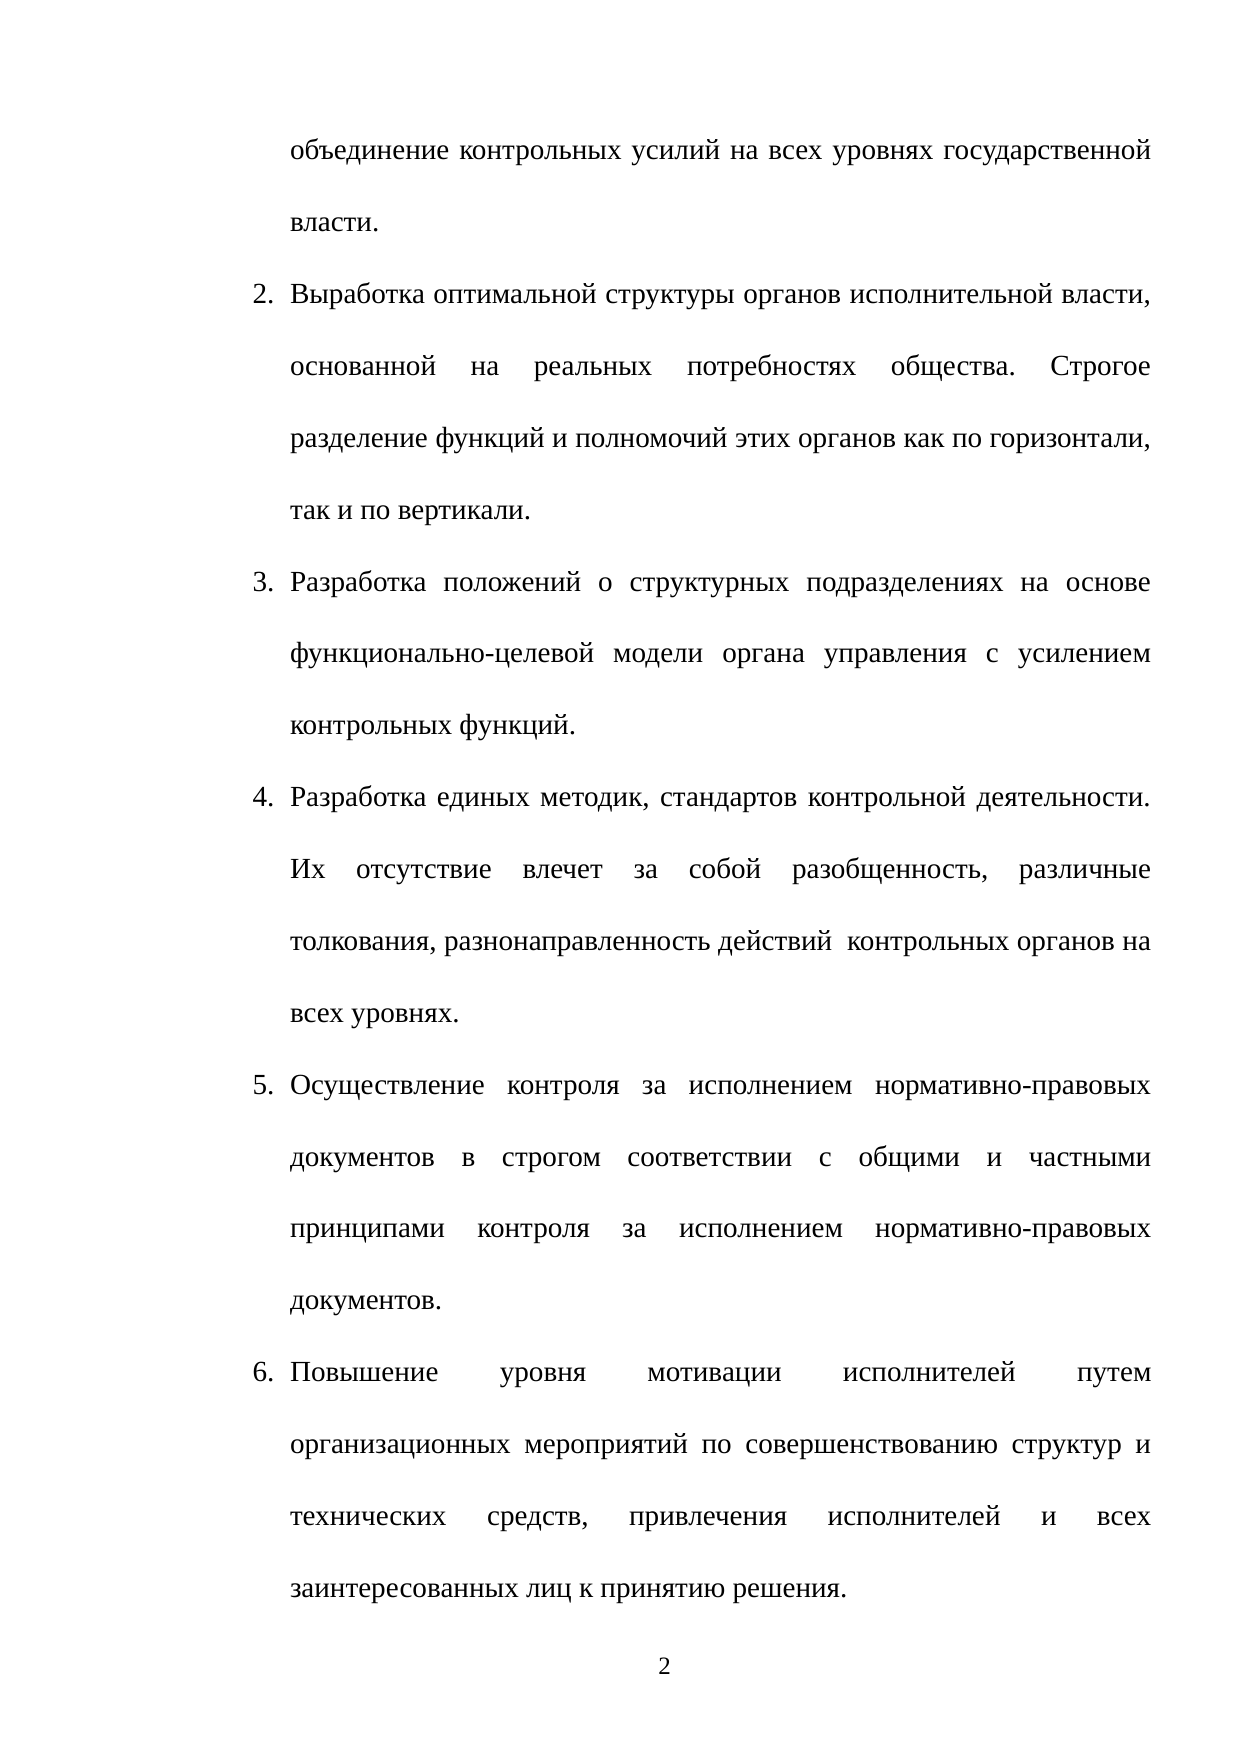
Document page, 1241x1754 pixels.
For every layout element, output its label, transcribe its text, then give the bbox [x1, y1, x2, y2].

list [252, 118, 1152, 238]
list Разработка положений о структурных подразделениях на основе функционально-целевой модели органа управления с усилением контрольных функций. [252, 549, 1152, 741]
list Повышение уровня мотивации исполнителей путем организационных мероприятий по совершенствованию структур и технических средств, привлечения исполнителей и всех заинтересованных лиц к принятию решения. [252, 1340, 1152, 1603]
list Осуществление контроля за исполнением нормативно-правовых документов в строгом соответствии с общими и частными принципами контроля за исполнением нормативно-правовых документов. [252, 1052, 1152, 1316]
list Разработка единых методик, стандартов контрольной деятельности. Их отсутствие влечет за собой разобщенность, различные толкования, разнонаправленность действий контрольных органов на всех уровнях. [252, 765, 1152, 1028]
list Выработка оптимальной структуры органов исполнительной власти, основанной на реальных потребностях общества. Строгое разделение функций и полномочий этих органов как по горизонтали, так и по вертикали. [252, 262, 1152, 525]
